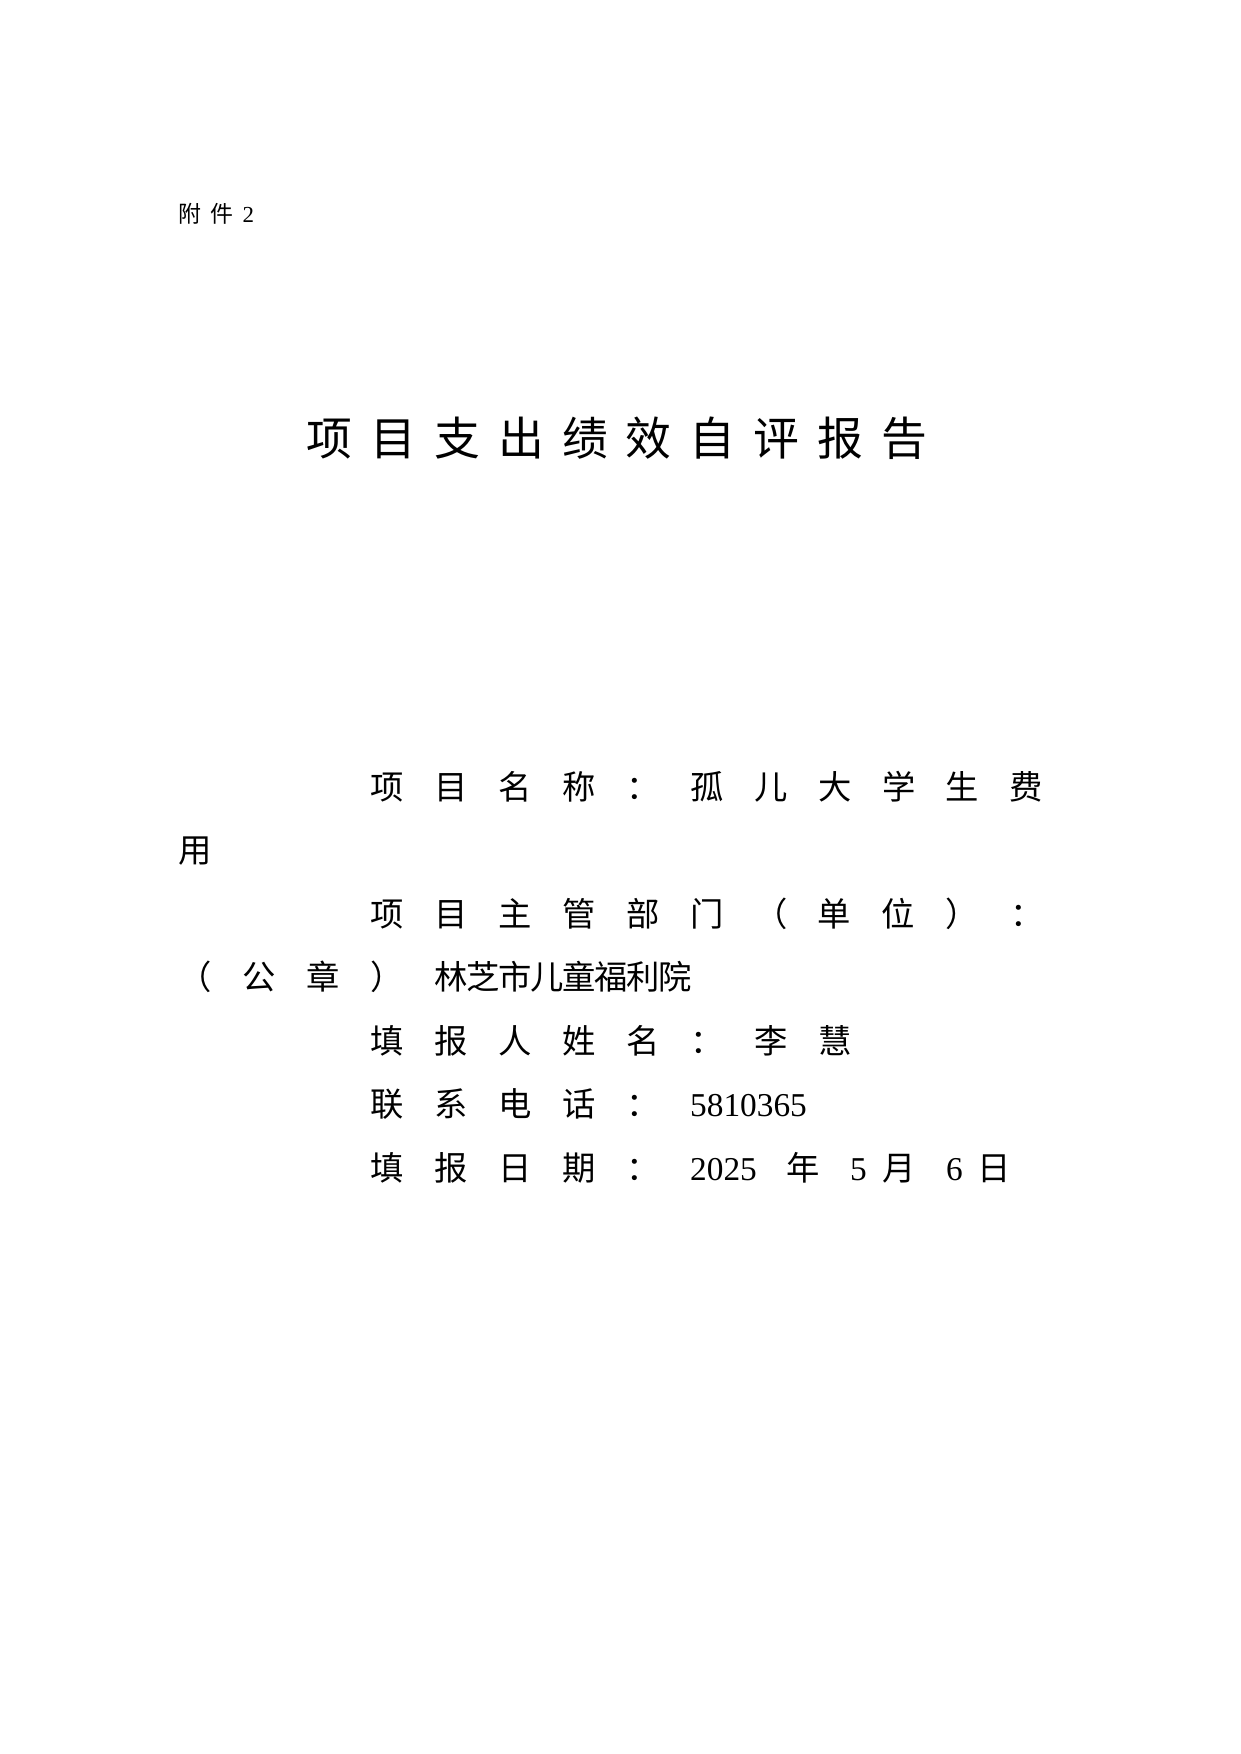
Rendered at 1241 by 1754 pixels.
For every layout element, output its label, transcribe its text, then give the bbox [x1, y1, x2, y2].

text 填报人姓名：李慧 [178, 1007, 1074, 1071]
text 填报日期：2025年5月6日 [178, 1134, 1074, 1198]
text 项目主管部门（单位）：（公章）林芝市儿童福利院 [178, 880, 1074, 1007]
text 附件2 [178, 181, 1074, 244]
text 项目支出绩效自评报告 [178, 372, 1074, 499]
text 项目名称：孤儿大学生费用 [178, 753, 1074, 880]
text 联系电话：5810365 [178, 1071, 1074, 1134]
